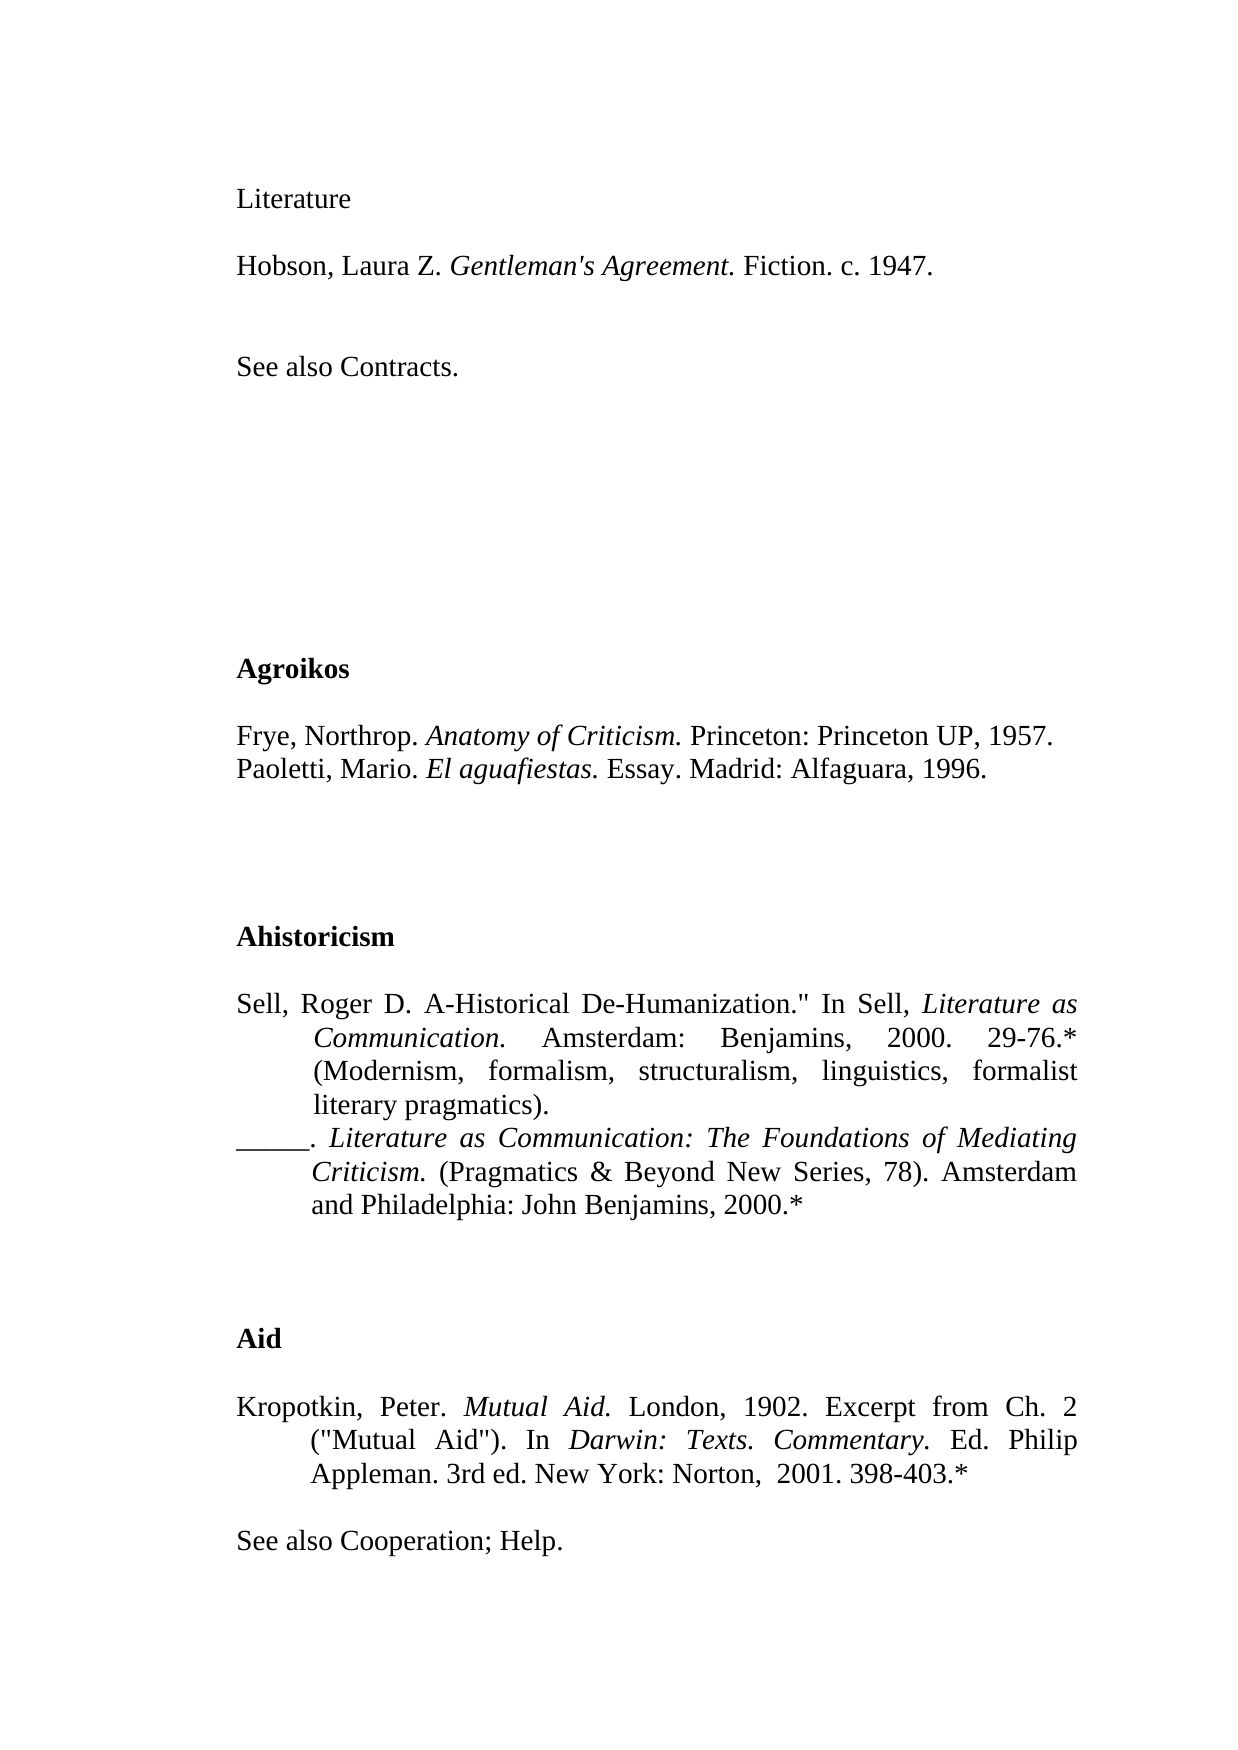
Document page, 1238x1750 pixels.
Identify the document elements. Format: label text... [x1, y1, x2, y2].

text See also Cooperation; Help. [236, 1523, 1078, 1556]
text Literature [236, 181, 1078, 215]
text Aid [236, 1322, 1078, 1355]
text Agroikos [236, 651, 1078, 684]
text See also Contracts. [236, 349, 1078, 382]
text Frye, Northrop. Anatomy of Criticism. Princeton: Princeton UP, 1957. [236, 718, 1078, 751]
text Paoletti, Mario. El aguafiestas. Essay. Madrid: Alfaguara, 1996. [236, 751, 1078, 785]
text Sell, Roger D. A-Historical De-Humanization." In Sell, Literature as Communication. Amsterdam: Benjamins, 2000. 29-76.* (Modernism, formalism, structuralism, linguistics, formalist literary pragmatics). [236, 986, 1078, 1120]
text Hobson, Laura Z. Gentleman's Agreement. Fiction. c. 1947. [236, 248, 1078, 282]
text _____. Literature as Communication: The Foundations of Mediating Criticism. (Pragmatics & Beyond New Series, 78). Amsterdam and Philadelphia: John Benjamins, 2000.* [236, 1120, 1078, 1221]
text Kropotkin, Peter. Mutual Aid. London, 1902. Excerpt from Ch. 2 ("Mutual Aid"). In Darwin: Texts. Commentary. Ed. Philip Appleman. 3rd ed. New York: Norton, 2001. 398-403.* [236, 1389, 1078, 1489]
subtitle Ahistoricism [236, 919, 1078, 953]
